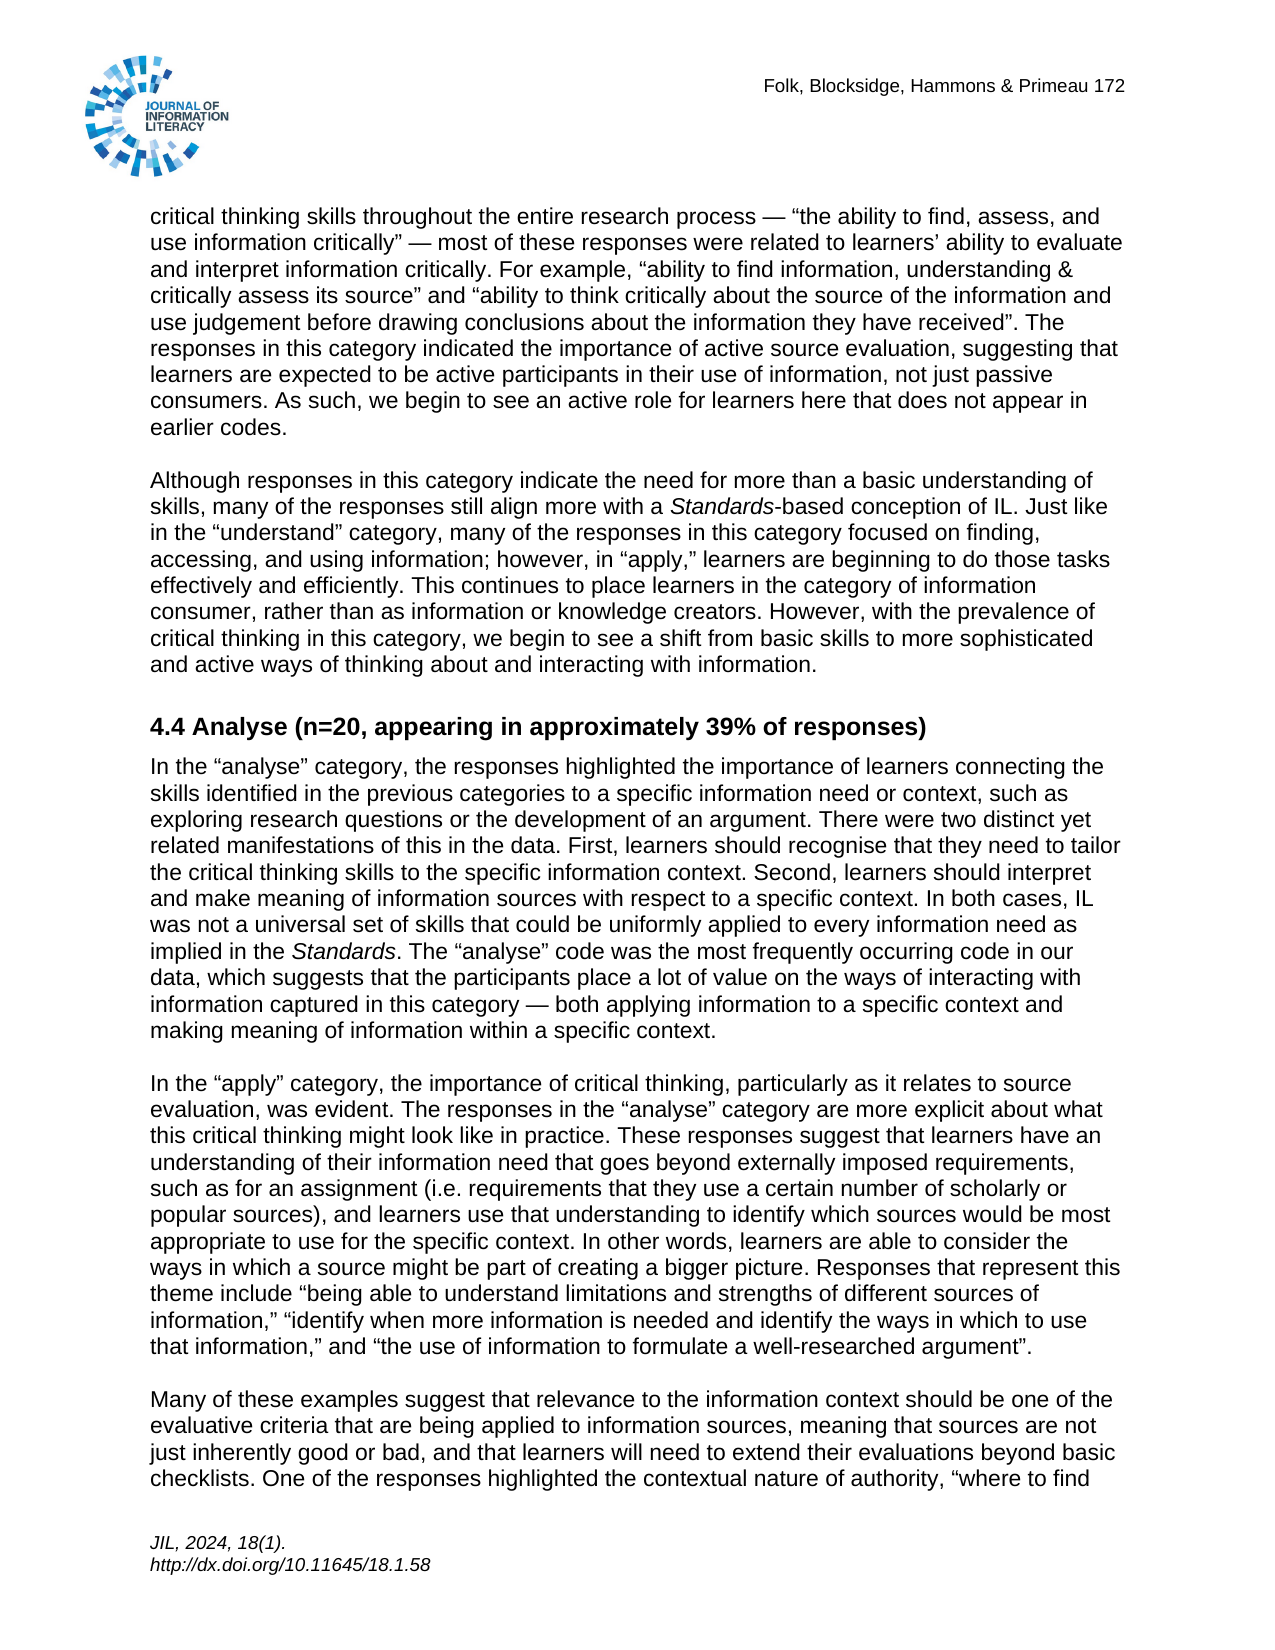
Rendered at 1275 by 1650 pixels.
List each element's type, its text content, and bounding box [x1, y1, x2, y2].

subtitle 4.4 Analyse (n=20, appearing in approximately 39% of responses) [150, 712, 1125, 741]
picture [73, 33, 240, 199]
text In the “apply” category, the importance of critical thinking, particularly as it relates to source evaluation, was evident. The responses in the “analyse” category are more explicit about what this critical thinking might look like in practice. These responses suggest that learners have an understanding of their information need that goes beyond externally imposed requirements, such as for an assignment (i.e. requirements that they use a certain number of scholarly or popular sources), and learners use that understanding to identify which sources would be most appropriate to use for the specific context. In other words, learners are able to consider the ways in which a source might be part of creating a bigger picture. Responses that represent this theme include “being able to understand limitations and strengths of different sources of information,” “identify when more information is needed and identify the ways in which to use that information,” and “the use of information to formulate a well-researched argument”. [150, 1069, 1125, 1359]
text In the “analyse” category, the responses highlighted the importance of learners connecting the skills identified in the previous categories to a specific information need or context, such as exploring research questions or the development of an argument. There were two distinct yet related manifestations of this in the data. First, learners should recognise that they need to tailor the critical thinking skills to the specific information context. Second, learners should interpret and make meaning of information sources with respect to a specific context. In both cases, IL was not a universal set of skills that could be uniformly applied to every information need as implied in the Standards. The “analyse” code was the most frequently occurring code in our data, which suggests that the participants place a lot of value on the ways of interacting with information captured in this category — both applying information to a specific context and making meaning of information within a specific context. [150, 753, 1125, 1043]
text Although responses in this category indicate the need for more than a basic understanding of skills, many of the responses still align more with a Standards-based conception of IL. Just like in the “understand” category, many of the responses in this category focused on finding, accessing, and using information; however, in “apply,” learners are beginning to do those tasks effectively and efficiently. This continues to place learners in the category of information consumer, rather than as information or knowledge creators. However, with the prevalence of critical thinking in this category, we begin to see a shift from basic skills to more sophisticated and active ways of thinking about and interacting with information. [150, 467, 1125, 677]
